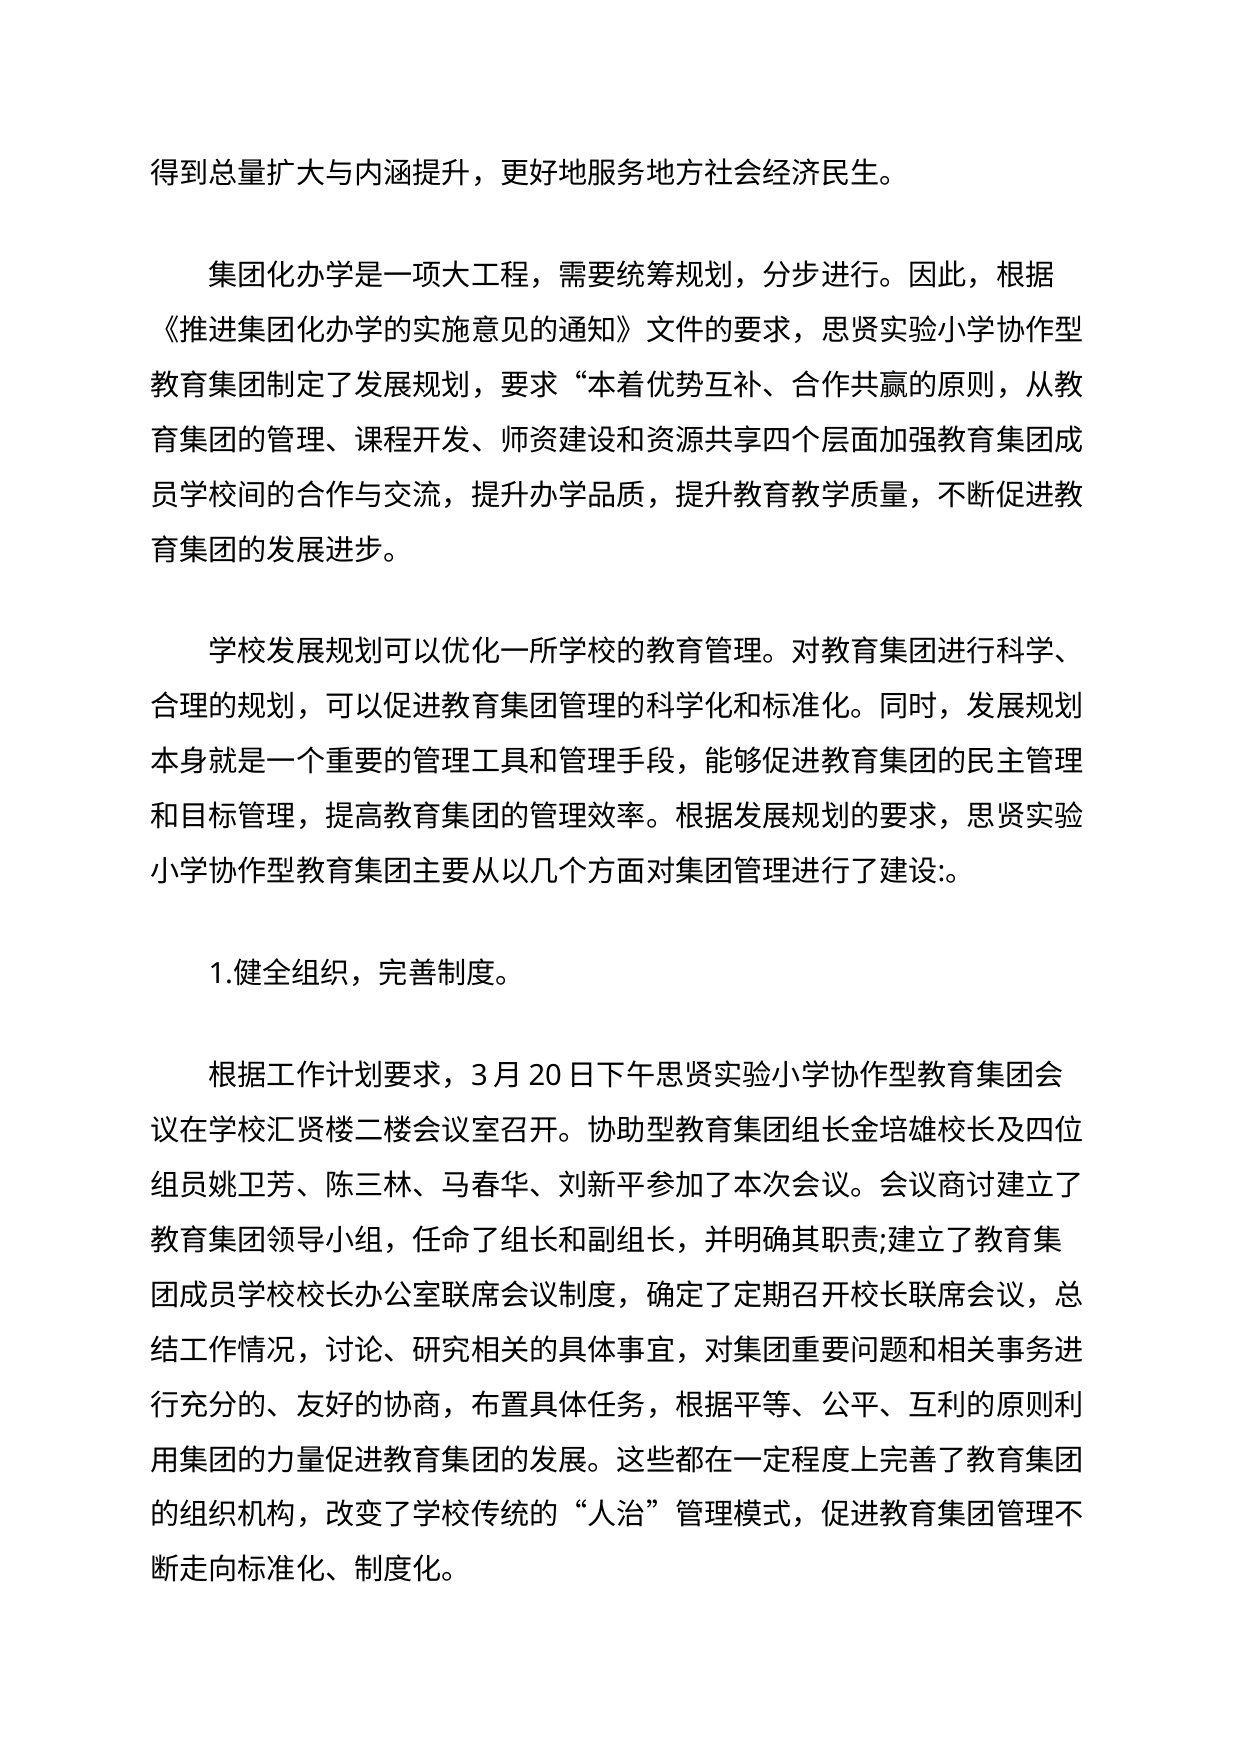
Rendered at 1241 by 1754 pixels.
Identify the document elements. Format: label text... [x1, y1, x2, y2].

text 根据工作计划要求，3月20日下午思贤实验小学协作型教育集团会议在学校汇贤楼二楼会议室召开。协助型教育集团组长金培雄校长及四位组员姚卫芳、陈三林、马春华、刘新平参加了本次会议。会议商讨建立了教育集团领导小组，任命了组长和副组长，并明确其职责;建立了教育集团成员学校校长办公室联席会议制度，确定了定期召开校长联席会议，总结工作情况，讨论、研究相关的具体事宜，对集团重要问题和相关事务进行充分的、友好的协商，布置具体任务，根据平等、公平、互利的原则利用集团的力量促进教育集团的发展。这些都在一定程度上完善了教育集团的组织机构，改变了学校传统的“人治”管理模式，促进教育集团管理不断走向标准化、制度化。 [150, 1052, 1090, 1588]
text 集团化办学是一项大工程，需要统筹规划，分步进行。因此，根据《推进集团化办学的实施意见的通知》文件的要求，思贤实验小学协作型教育集团制定了发展规划，要求“本着优势互补、合作共赢的原则，从教育集团的管理、课程开发、师资建设和资源共享四个层面加强教育集团成员学校间的合作与交流，提升办学品质，提升教育教学质量，不断促进教育集团的发展进步。 [150, 252, 1090, 568]
text 学校发展规划可以优化一所学校的教育管理。对教育集团进行科学、合理的规划，可以促进教育集团管理的科学化和标准化。同时，发展规划本身就是一个重要的管理工具和管理手段，能够促进教育集团的民主管理和目标管理，提高教育集团的管理效率。根据发展规划的要求，思贤实验小学协作型教育集团主要从以几个方面对集团管理进行了建设:。 [150, 628, 1090, 890]
text 1.健全组织，完善制度。 [150, 949, 1090, 992]
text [150, 150, 1090, 192]
